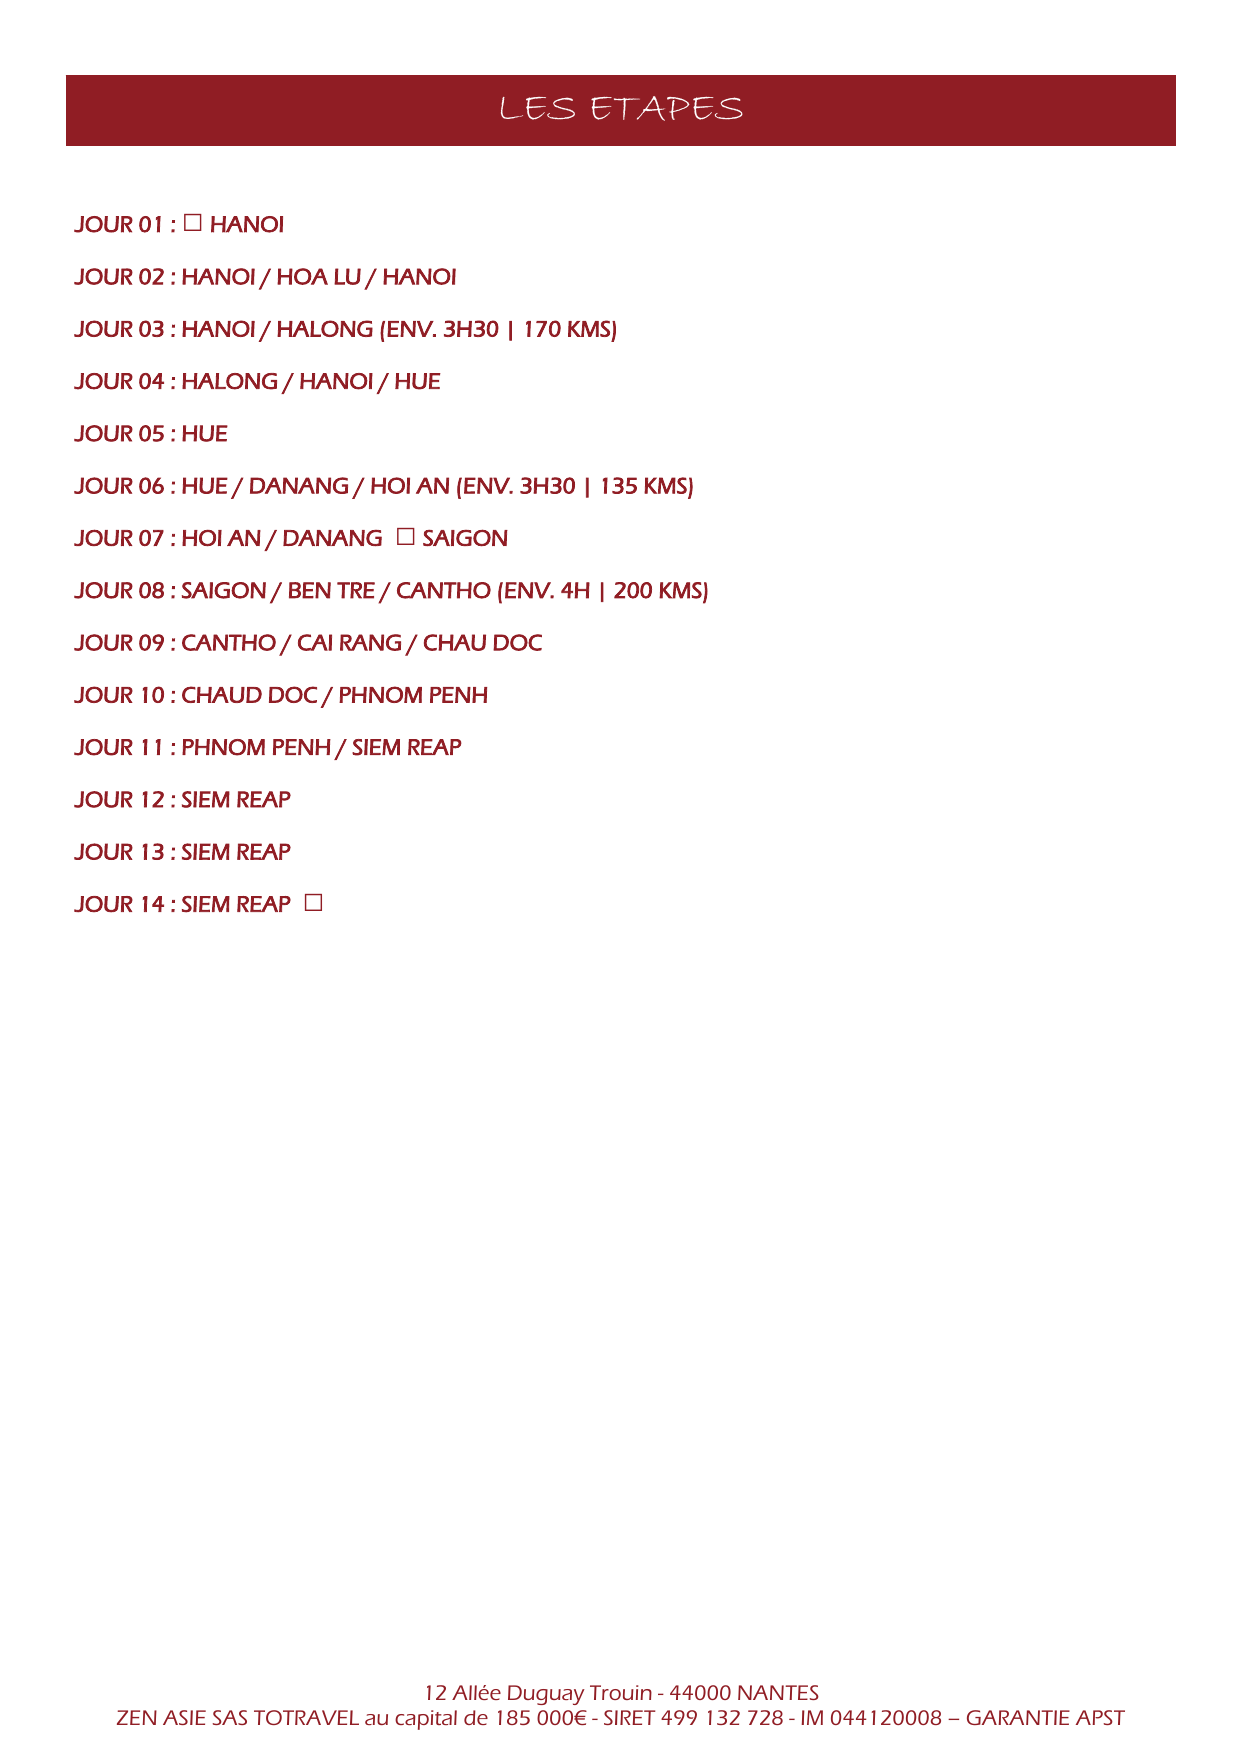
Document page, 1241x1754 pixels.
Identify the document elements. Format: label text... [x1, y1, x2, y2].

text Jour 08 : SAIGON / BEN TRE / CANTHO (env. 4h | 200 kms) [75, 577, 1167, 603]
text Jour 13 : SIEM REAP [75, 839, 1167, 865]
text Jour 04 : HALONG / HANOI / HUE [75, 368, 1167, 394]
text Jour 05 : HUE [75, 421, 1167, 447]
text LES ETAPES [67, 76, 1175, 145]
text Jour 07 : HOI AN / DANANG  SAIGON [75, 525, 1167, 551]
text Jour 03 : HANOI / HALONG (env. 3h30 | 170 kms) [75, 316, 1167, 342]
text Jour 01 :  HANOI [75, 211, 1167, 237]
text Jour 02 : HANOI / HOA LU / HANOI [75, 264, 1167, 290]
text Jour 10 : CHAUD DOC / PHNOM PENH [75, 682, 1167, 708]
text Jour 11 : PHNOM PENH / SIEM REAP [75, 734, 1167, 760]
text Jour 12 : SIEM REAP [75, 787, 1167, 813]
text Jour 09 : CANTHO / CAI RANG / CHAU DOC [75, 630, 1167, 656]
text Jour 06 : HUE / DANANG / HOI AN (env. 3h30 | 135 kms) [75, 473, 1167, 499]
text Jour 14 : SIEM REAP  [75, 891, 1167, 917]
